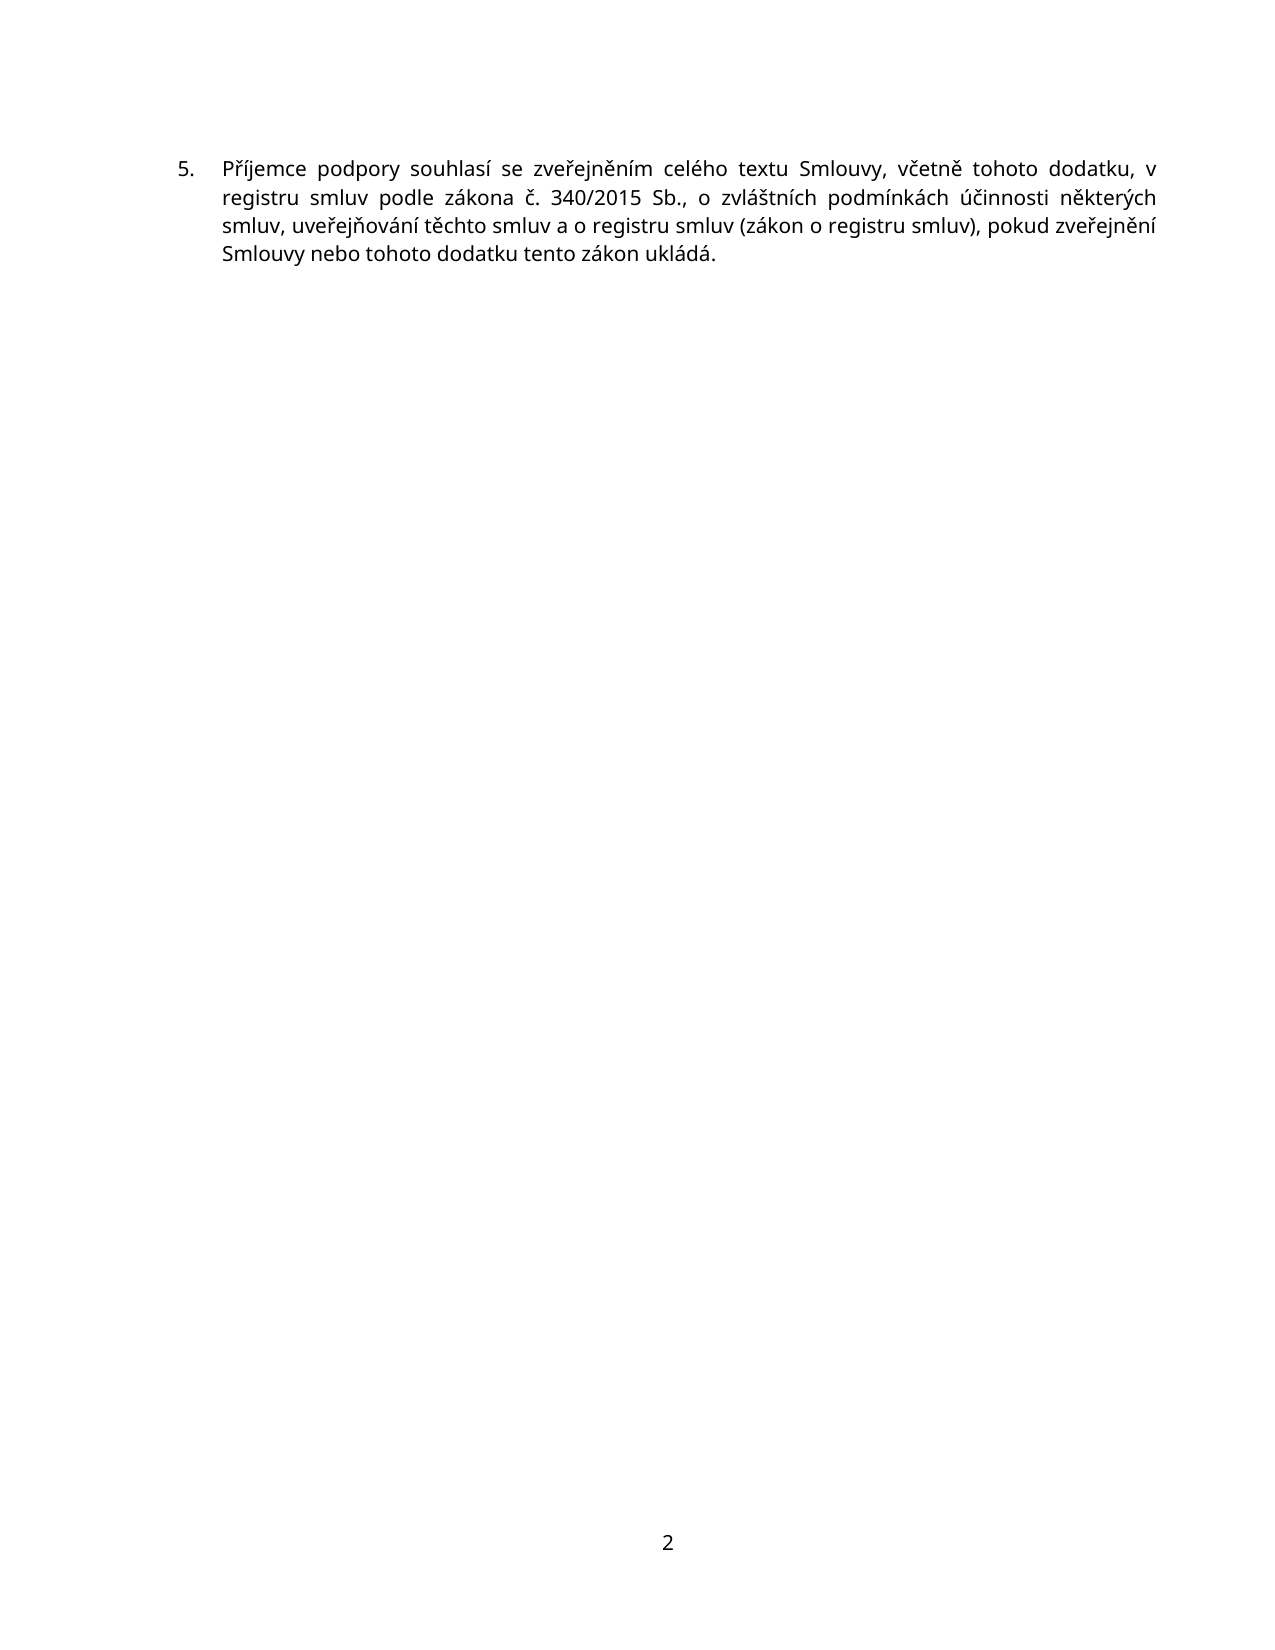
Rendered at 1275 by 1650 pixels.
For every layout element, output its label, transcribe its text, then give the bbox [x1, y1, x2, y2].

list Příjemce podpory souhlasí se zveřejněním celého textu Smlouvy, včetně tohoto dodatku, v registru smluv podle zákona č. 340/2015 Sb., o zvláštních podmínkách účinnosti některých smluv, uveřejňování těchto smluv a o registru smluv (zákon o registru smluv), pokud zveřejnění Smlouvy nebo tohoto dodatku tento zákon ukládá. [177, 154, 1157, 268]
